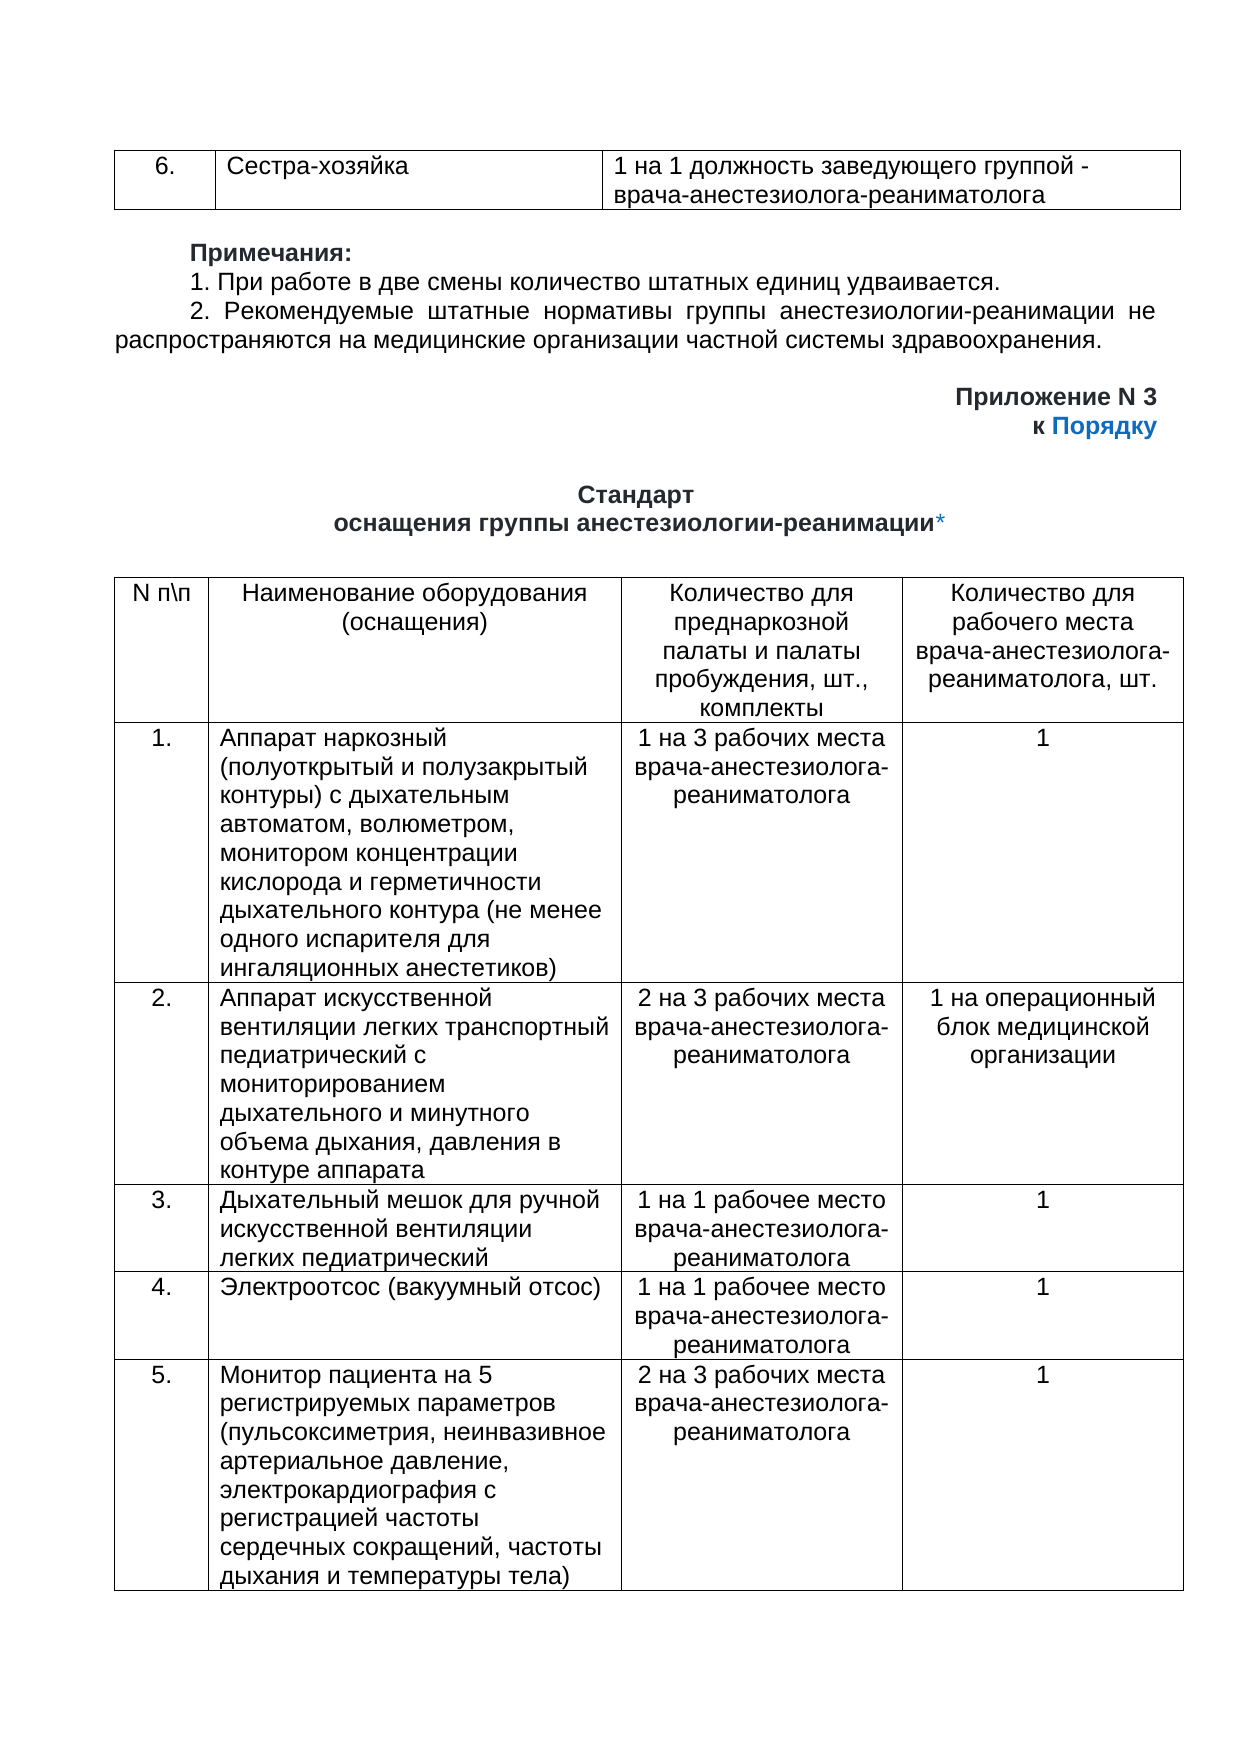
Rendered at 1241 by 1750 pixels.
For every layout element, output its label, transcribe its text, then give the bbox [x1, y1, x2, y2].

table_cell 1 на 1 рабочее место врача-анестезиолога-реаниматолога [622, 1185, 902, 1271]
table_cell 1 [903, 1360, 1183, 1589]
table_cell Монитор пациента на 5 регистрируемых параметров (пульсоксиметрия, неинвазивное артериальное давление, электрокардиография с регистрацией частоты сердечных сокращений, частоты дыхания и температуры тела) [209, 1360, 621, 1589]
text 1. При работе в две смены количество штатных единиц удваивается. [114, 267, 1157, 296]
table_cell 2 на 3 рабочих места врача-анестезиолога-реаниматолога [622, 983, 902, 1184]
subtitle Стандарт оснащения группы анестезиологии-реанимации* [114, 479, 1157, 537]
table_cell Аппарат искусственной вентиляции легких транспортный педиатрический с мониторированием дыхательного и минутного объема дыхания, давления в контуре аппарата [209, 983, 621, 1184]
table_cell 5. [115, 1360, 208, 1589]
table_header N п\п [115, 578, 208, 722]
table_header Количество для преднаркозной палаты и палаты пробуждения, шт., комплекты [622, 578, 902, 722]
table_cell 1 [903, 723, 1183, 982]
table_cell 2. [115, 983, 208, 1184]
table_cell 1 на операционный блок медицинской организации [903, 983, 1183, 1184]
table_cell Сестра-хозяйка [216, 151, 602, 208]
table_cell Электроотсос (вакуумный отсос) [209, 1272, 621, 1358]
text Примечания: [114, 238, 1157, 267]
table_cell 1 на 1 рабочее место врача-анестезиолога-реаниматолога [622, 1272, 902, 1358]
table_cell 2 на 3 рабочих места врача-анестезиолога-реаниматолога [622, 1360, 902, 1589]
text Приложение N 3 к Порядку [114, 382, 1157, 439]
text 2. Рекомендуемые штатные нормативы группы анестезиологии-реанимации не распространяются на медицинские организации частной системы здравоохранения. [114, 296, 1157, 353]
table_cell 1 [903, 1185, 1183, 1271]
table_cell 1 [903, 1272, 1183, 1358]
table_cell 1 на 1 должность заведующего группой - врача-анестезиолога-реаниматолога [603, 151, 1180, 208]
table_cell Дыхательный мешок для ручной искусственной вентиляции легких педиатрический [209, 1185, 621, 1271]
table_cell 1 на 3 рабочих места врача-анестезиолога-реаниматолога [622, 723, 902, 982]
table_cell 6. [115, 151, 215, 208]
table_cell 3. [115, 1185, 208, 1271]
table_header Наименование оборудования (оснащения) [209, 578, 621, 722]
table_cell 4. [115, 1272, 208, 1358]
table_cell Аппарат наркозный (полуоткрытый и полузакрытый контуры) с дыхательным автоматом, волюметром, монитором концентрации кислорода и герметичности дыхательного контура (не менее одного испарителя для ингаляционных анестетиков) [209, 723, 621, 982]
table_header Количество для рабочего места врача-анестезиолога-реаниматолога, шт. [903, 578, 1183, 722]
table_cell 1. [115, 723, 208, 982]
